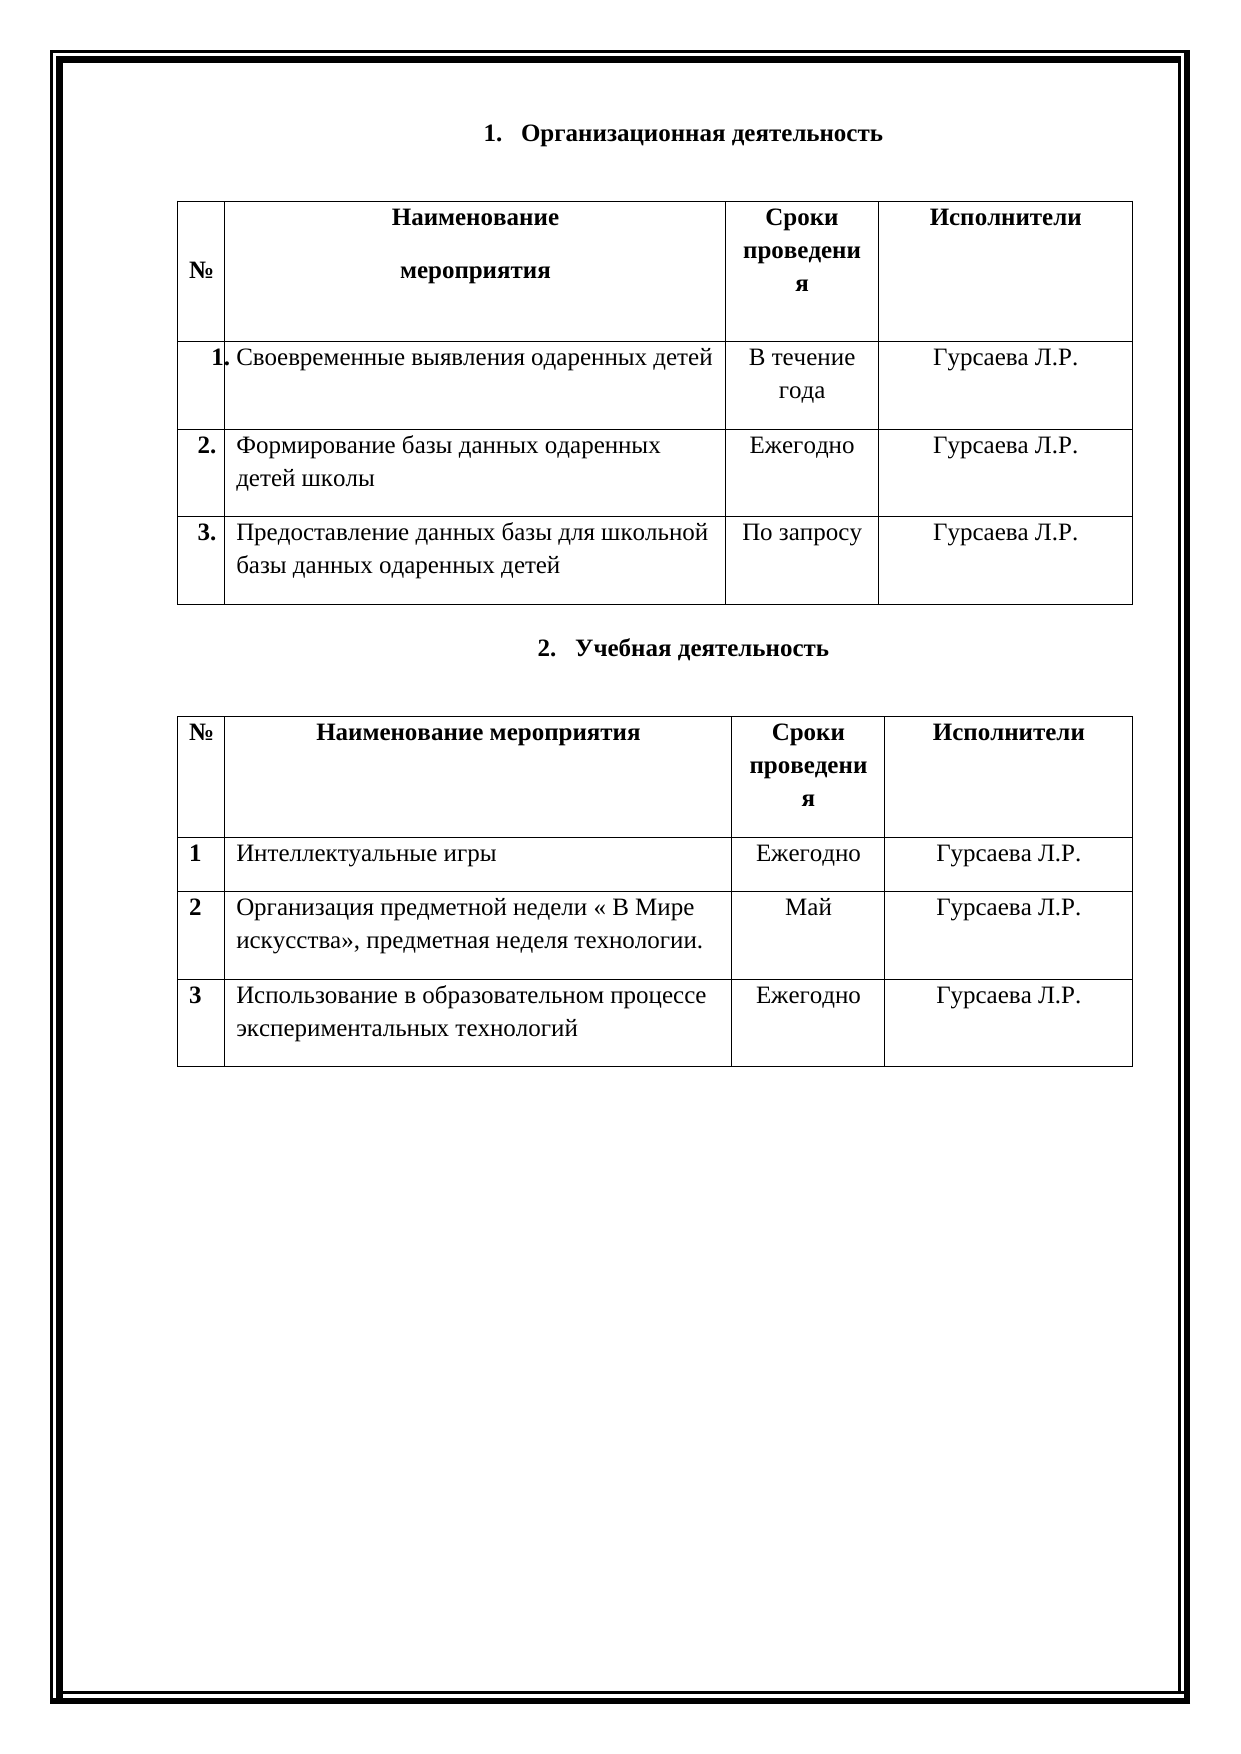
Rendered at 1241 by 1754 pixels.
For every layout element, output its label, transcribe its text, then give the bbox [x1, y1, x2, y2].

table_cell Предоставление данных базы для школьной базы данных одаренных детей [225, 517, 725, 604]
table_cell 2 [178, 892, 224, 979]
table_cell Своевременные выявления одаренных детей [225, 342, 725, 429]
list Организационная деятельность [214, 118, 1152, 147]
table_header Наименование мероприятия [225, 202, 725, 341]
table_cell Интеллектуальные игры [225, 838, 731, 891]
table_cell Гурсаева Л.Р. [879, 517, 1132, 604]
table_cell 3. [178, 517, 224, 604]
table_cell 1 [178, 838, 224, 891]
table_header № [178, 202, 224, 341]
table_cell 2. [178, 430, 224, 516]
table_cell Гурсаева Л.Р. [885, 980, 1132, 1066]
table_header Исполнители [879, 202, 1132, 341]
table_header Сроки проведения [732, 717, 884, 837]
table_cell 3 [178, 980, 224, 1066]
table_cell Гурсаева Л.Р. [885, 892, 1132, 979]
table_header Исполнители [885, 717, 1132, 837]
table_cell Ежегодно [732, 838, 884, 891]
table_header Наименование мероприятия [225, 717, 731, 837]
table_cell Гурсаева Л.Р. [879, 430, 1132, 516]
table_cell Ежегодно [726, 430, 878, 516]
table_cell Формирование базы данных одаренных детей школы [225, 430, 725, 516]
table_cell Май [732, 892, 884, 979]
table_header № [178, 717, 224, 837]
table_cell [178, 342, 224, 429]
table_cell Ежегодно [732, 980, 884, 1066]
table_cell По запросу [726, 517, 878, 604]
table_cell Гурсаева Л.Р. [885, 838, 1132, 891]
table_cell В течение года [726, 342, 878, 429]
subtitle Учебная деятельность [214, 633, 1152, 662]
table_cell Организация предметной недели « В Мире искусства», предметная неделя технологии. [225, 892, 731, 979]
table_header Сроки проведения [726, 202, 878, 341]
table_cell Гурсаева Л.Р. [879, 342, 1132, 429]
table_cell Использование в образовательном процессе экспериментальных технологий [225, 980, 731, 1066]
